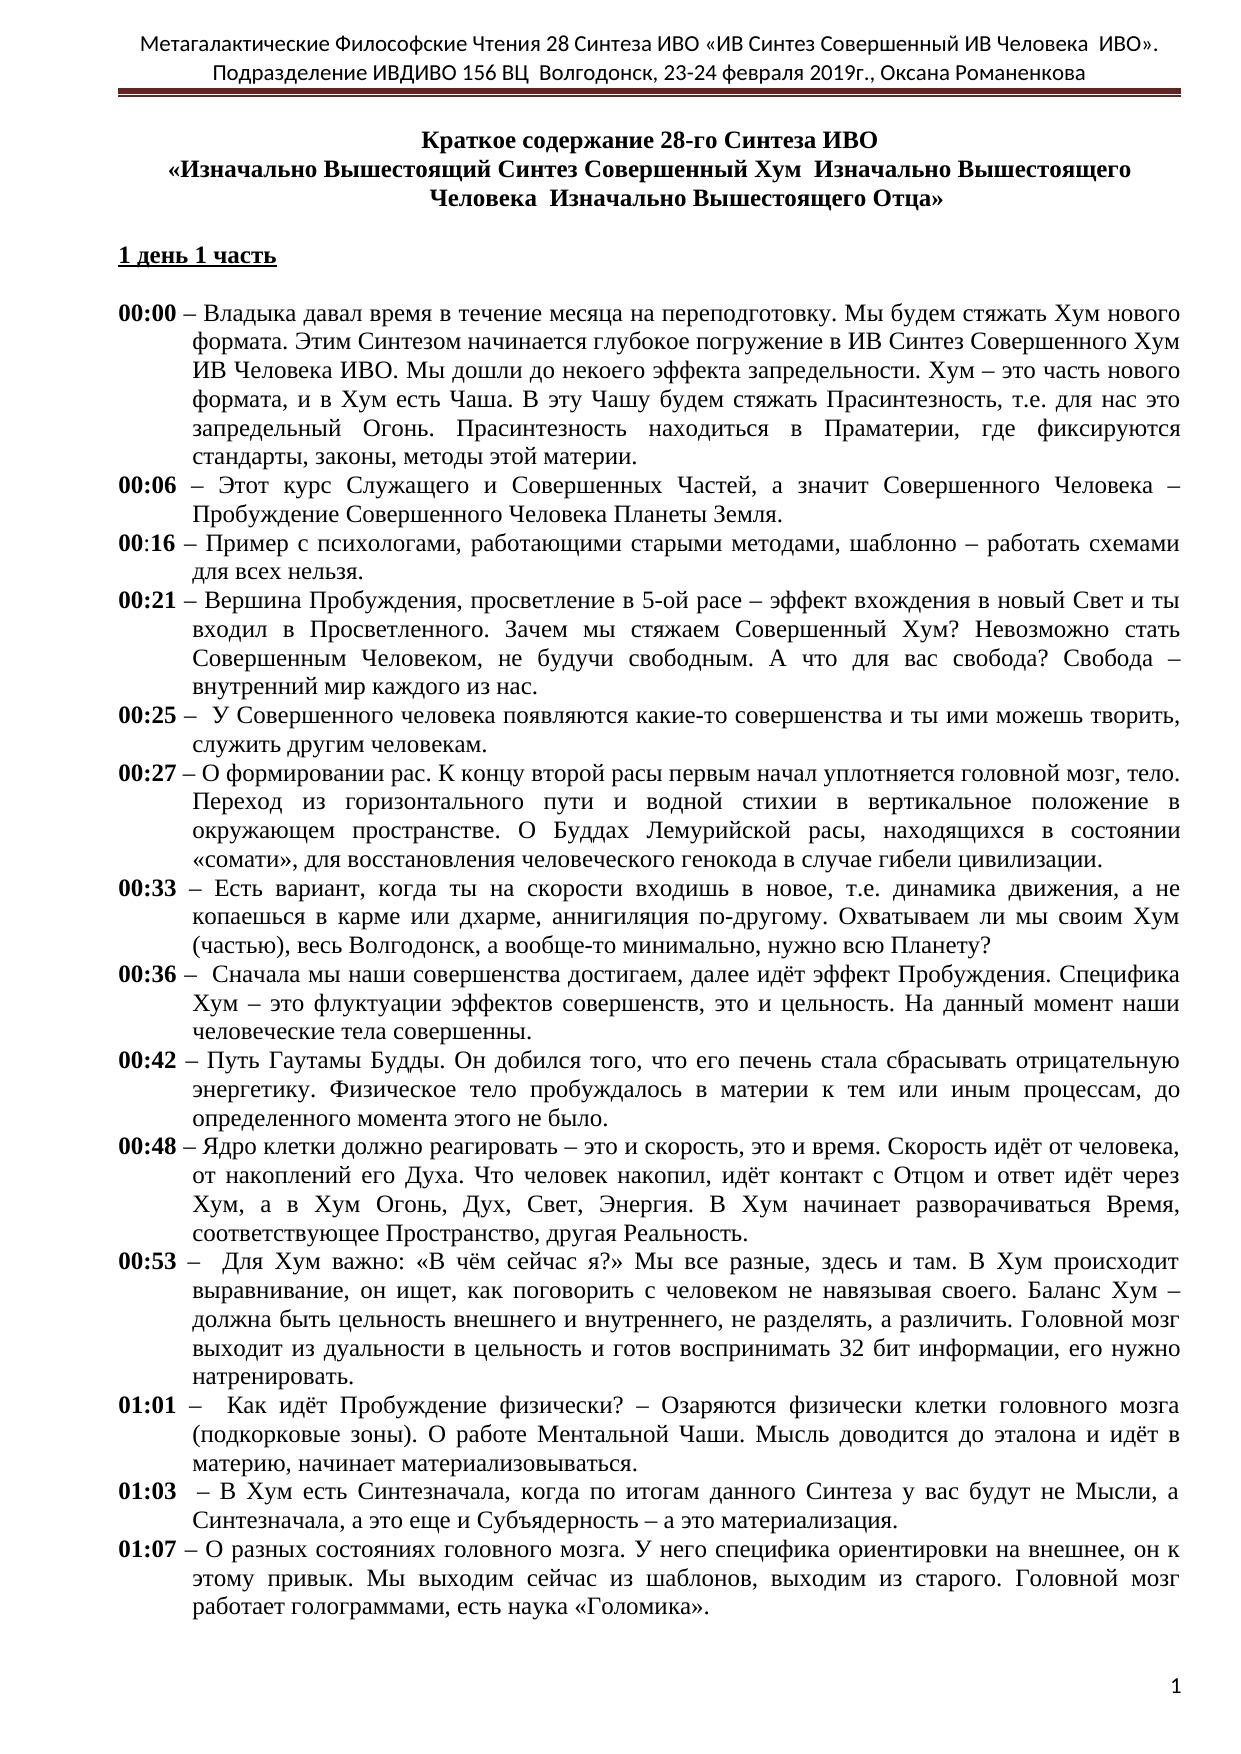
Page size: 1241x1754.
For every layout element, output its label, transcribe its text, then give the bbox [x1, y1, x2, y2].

text 00:27 – О формировании рас. К концу второй расы первым начал уплотняется головной мозг, тело. Переход из горизонтального пути и водной стихии в вертикальное положение в окружающем пространстве. О Буддах Лемурийской расы, находящихся в состоянии «сомати», для восстановления человеческого генокода в случае гибели цивилизации. [118, 758, 1181, 873]
text «Изначально Вышестоящий Синтез Совершенный Хум Изначально Вышестоящего Человека Изначально Вышестоящего Отца» [118, 154, 1181, 211]
text 01:07 – О разных состояниях головного мозга. У него специфика ориентировки на внешнее, он к этому привык. Мы выходим сейчас из шаблонов, выходим из старого. Головной мозг работает голограммами, есть наука «Голомика». [118, 1534, 1181, 1620]
text 00:00 – Владыка давал время в течение месяца на переподготовку. Мы будем стяжать Хум нового формата. Этим Синтезом начинается глубокое погружение в ИВ Синтез Совершенного Хум ИВ Человека ИВО. Мы дошли до некоего эффекта запредельности. Хум – это часть нового формата, и в Хум есть Чаша. В эту Чашу будем стяжать Прасинтезность, т.е. для нас это запредельный Огонь. Прасинтезность находиться в Праматерии, где фиксируются стандарты, законы, методы этой материи. [118, 298, 1181, 470]
text 00:25 – У Совершенного человека появляются какие-то совершенства и ты ими можешь творить, служить другим человекам. [118, 700, 1181, 758]
text 00:06 – Этот курс Служащего и Совершенных Частей, а значит Совершенного Человека – Пробуждение Совершенного Человека Планеты Земля. [118, 470, 1181, 528]
text 00:42 – Путь Гаутамы Будды. Он добился того, что его печень стала сбрасывать отрицательную энергетику. Физическое тело пробуждалось в материи к тем или иным процессам, до определенного момента этого не было. [118, 1045, 1181, 1131]
text 00:21 – Вершина Пробуждения, просветление в 5-ой расе – эффект вхождения в новый Свет и ты входил в Просветленного. Зачем мы стяжаем Совершенный Хум? Невозможно стать Совершенным Человеком, не будучи свободным. А что для вас свобода? Свобода – внутренний мир каждого из нас. [118, 585, 1181, 700]
text 1 день 1 часть [118, 240, 1181, 269]
text 00:33 – Есть вариант, когда ты на скорости входишь в новое, т.е. динамика движения, а не копаешься в карме или дхарме, аннигиляция по-другому. Охватываем ли мы своим Хум (частью), весь Волгодонск, а вообще-то минимально, нужно всю Планету? [118, 873, 1181, 959]
text 00:36 – Сначала мы наши совершенства достигаем, далее идёт эффект Пробуждения. Специфика Хум – это флуктуации эффектов совершенств, это и цельность. На данный момент наши человеческие тела совершенны. [118, 959, 1181, 1045]
text 00:48 – Ядро клетки должно реагировать – это и скорость, это и время. Скорость идёт от человека, от накоплений его Духа. Что человек накопил, идёт контакт с Отцом и ответ идёт через Хум, а в Хум Огонь, Дух, Свет, Энергия. В Хум начинает разворачиваться Время, соответствующее Пространство, другая Реальность. [118, 1131, 1181, 1246]
text 01:01 – Как идёт Пробуждение физически? – Озаряются физически клетки головного мозга (подкорковые зоны). О работе Ментальной Чаши. Мысль доводится до эталона и идёт в материю, начинает материализовываться. [118, 1390, 1181, 1476]
text Краткое содержание 28-го Синтеза ИВО [118, 125, 1181, 154]
text 01:03 – В Хум есть Синтезначала, когда по итогам данного Синтеза у вас будут не Мысли, а Синтезначала, а это еще и Субъядерность – а это материализация. [118, 1476, 1181, 1534]
text 00:53 – Для Хум важно: «В чём сейчас я?» Мы все разные, здесь и там. В Хум происходит выравнивание, он ищет, как поговорить с человеком не навязывая своего. Баланс Хум – должна быть цельность внешнего и внутреннего, не разделять, а различить. Головной мозг выходит из дуальности в цельность и готов воспринимать 32 бит информации, его нужно натренировать. [118, 1246, 1181, 1390]
text 00:16 – Пример с психологами, работающими старыми методами, шаблонно – работать схемами для всех нельзя. [118, 528, 1181, 585]
